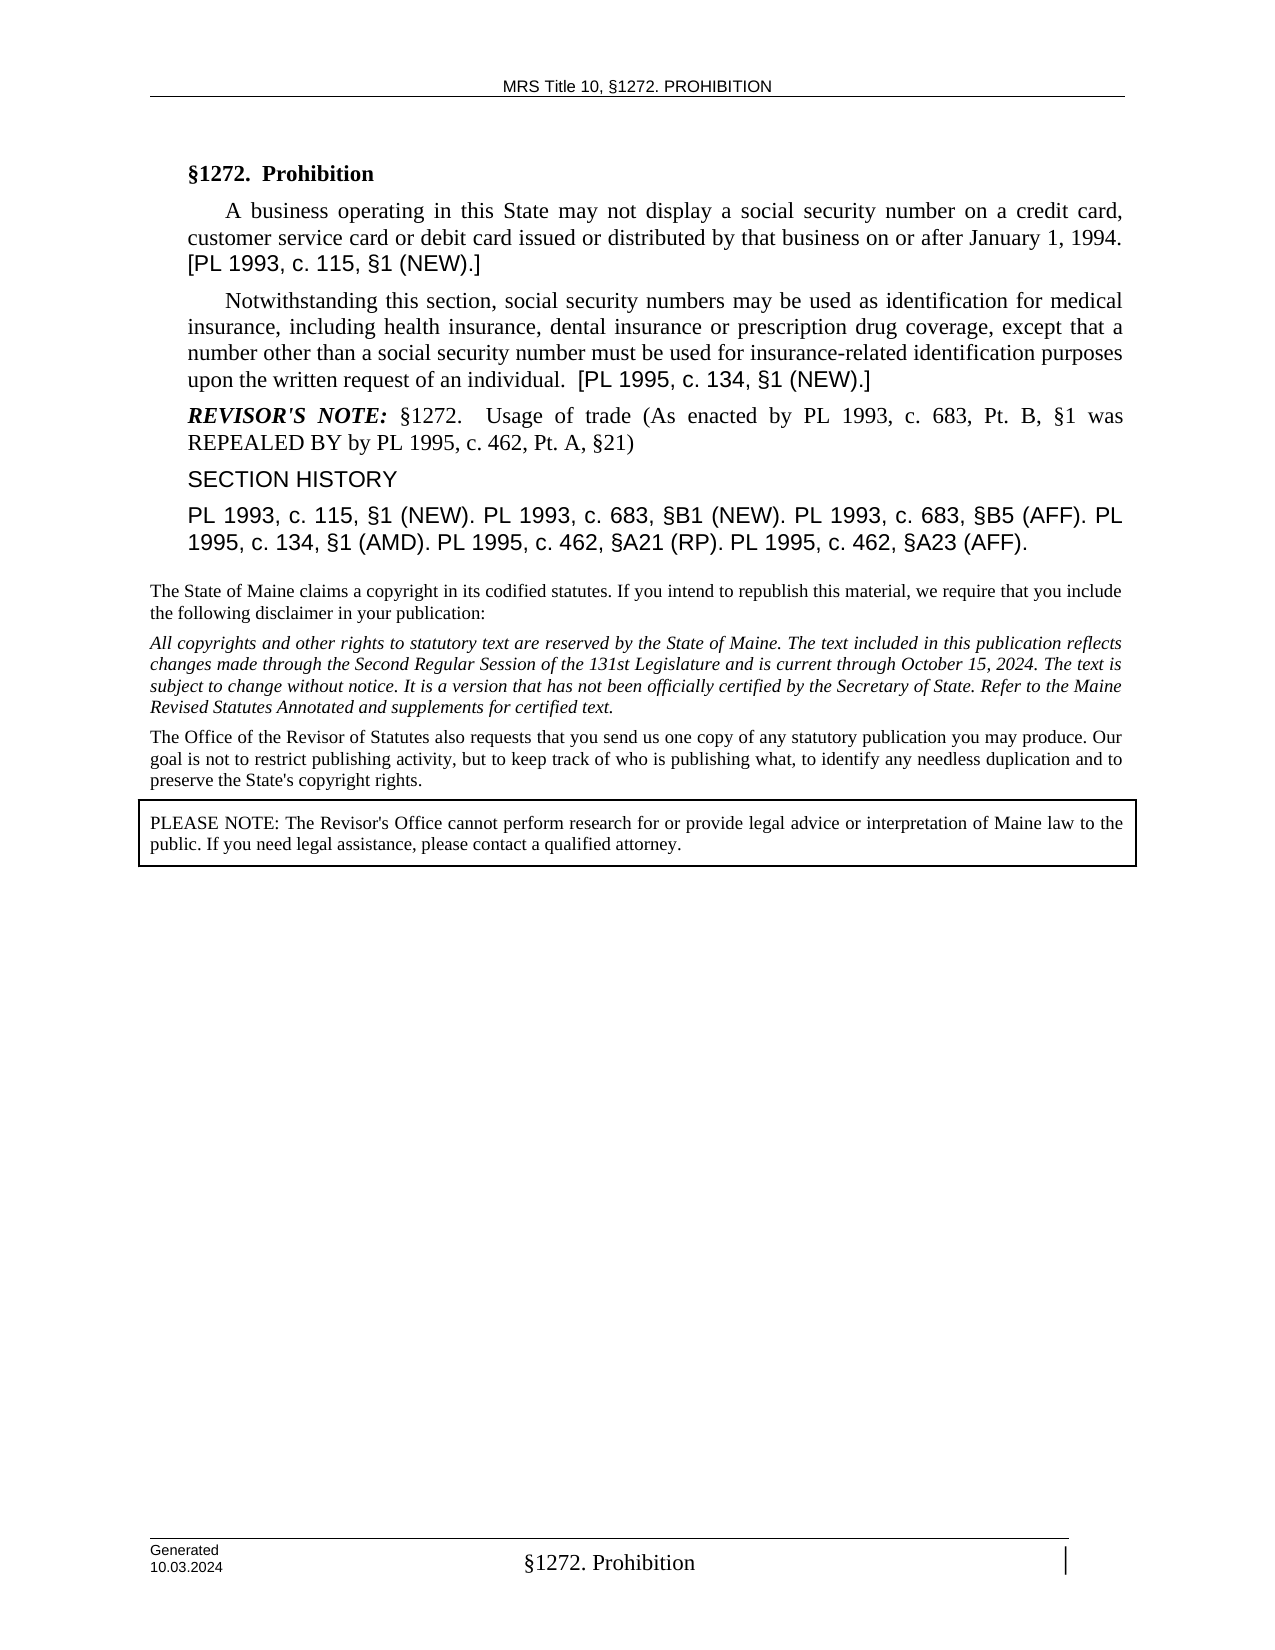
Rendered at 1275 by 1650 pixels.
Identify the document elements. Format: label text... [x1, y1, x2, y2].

text The State of Maine claims a copyright in its codified statutes. If you intend to republish this material, we require that you include the following disclaimer in your publication: [150, 580, 1125, 623]
text PLEASE NOTE: The Revisor's Office cannot perform research for or provide legal advice or interpretation of Maine law to the public. If you need legal assistance, please contact a qualified attorney. [140, 801, 1135, 865]
text All copyrights and other rights to statutory text are reserved by the State of Maine. The text included in this publication reflects changes made through the Second Regular Session of the 131st Legislature and is current through October 15, 2024 . The text is subject to change without notice. It is a version that has not been officially certified by the Secretary of State. Refer to the Maine Revised Statutes Annotated and supplements for certified text. [150, 632, 1125, 718]
text SECTION HISTORY [187, 466, 1125, 492]
text Revisor's Note: §1272. Usage of trade (As enacted by PL 1993, c. 683, Pt. B, §1 was REPEALED BY by PL 1995, c. 462, Pt. A, §21) [187, 403, 1125, 455]
text Notwithstanding this section, social security numbers may be used as identification for medical insurance, including health insurance, dental insurance or prescription drug coverage, except that a number other than a social security number must be used for insurance-related identification purposes upon the written request of an individual. [PL 1995, c. 134, §1 (NEW).] [187, 287, 1125, 392]
text PL 1993, c. 115, §1 (NEW). PL 1993, c. 683, §B1 (NEW). PL 1993, c. 683, §B5 (AFF). PL 1995, c. 134, §1 (AMD). PL 1995, c. 462, §A21 (RP). PL 1995, c. 462, §A23 (AFF). [187, 502, 1125, 555]
text The Office of the Revisor of Statutes also requests that you send us one copy of any statutory publication you may produce. Our goal is not to restrict publishing activity, but to keep track of who is publishing what, to identify any needless duplication and to preserve the State's copyright rights. [150, 726, 1125, 791]
text A business operating in this State may not display a social security number on a credit card, customer service card or debit card issued or distributed by that business on or after January 1, 1994. [PL 1993, c. 115, §1 (NEW).] [187, 197, 1125, 276]
text §1272. Prohibition [187, 160, 1125, 187]
